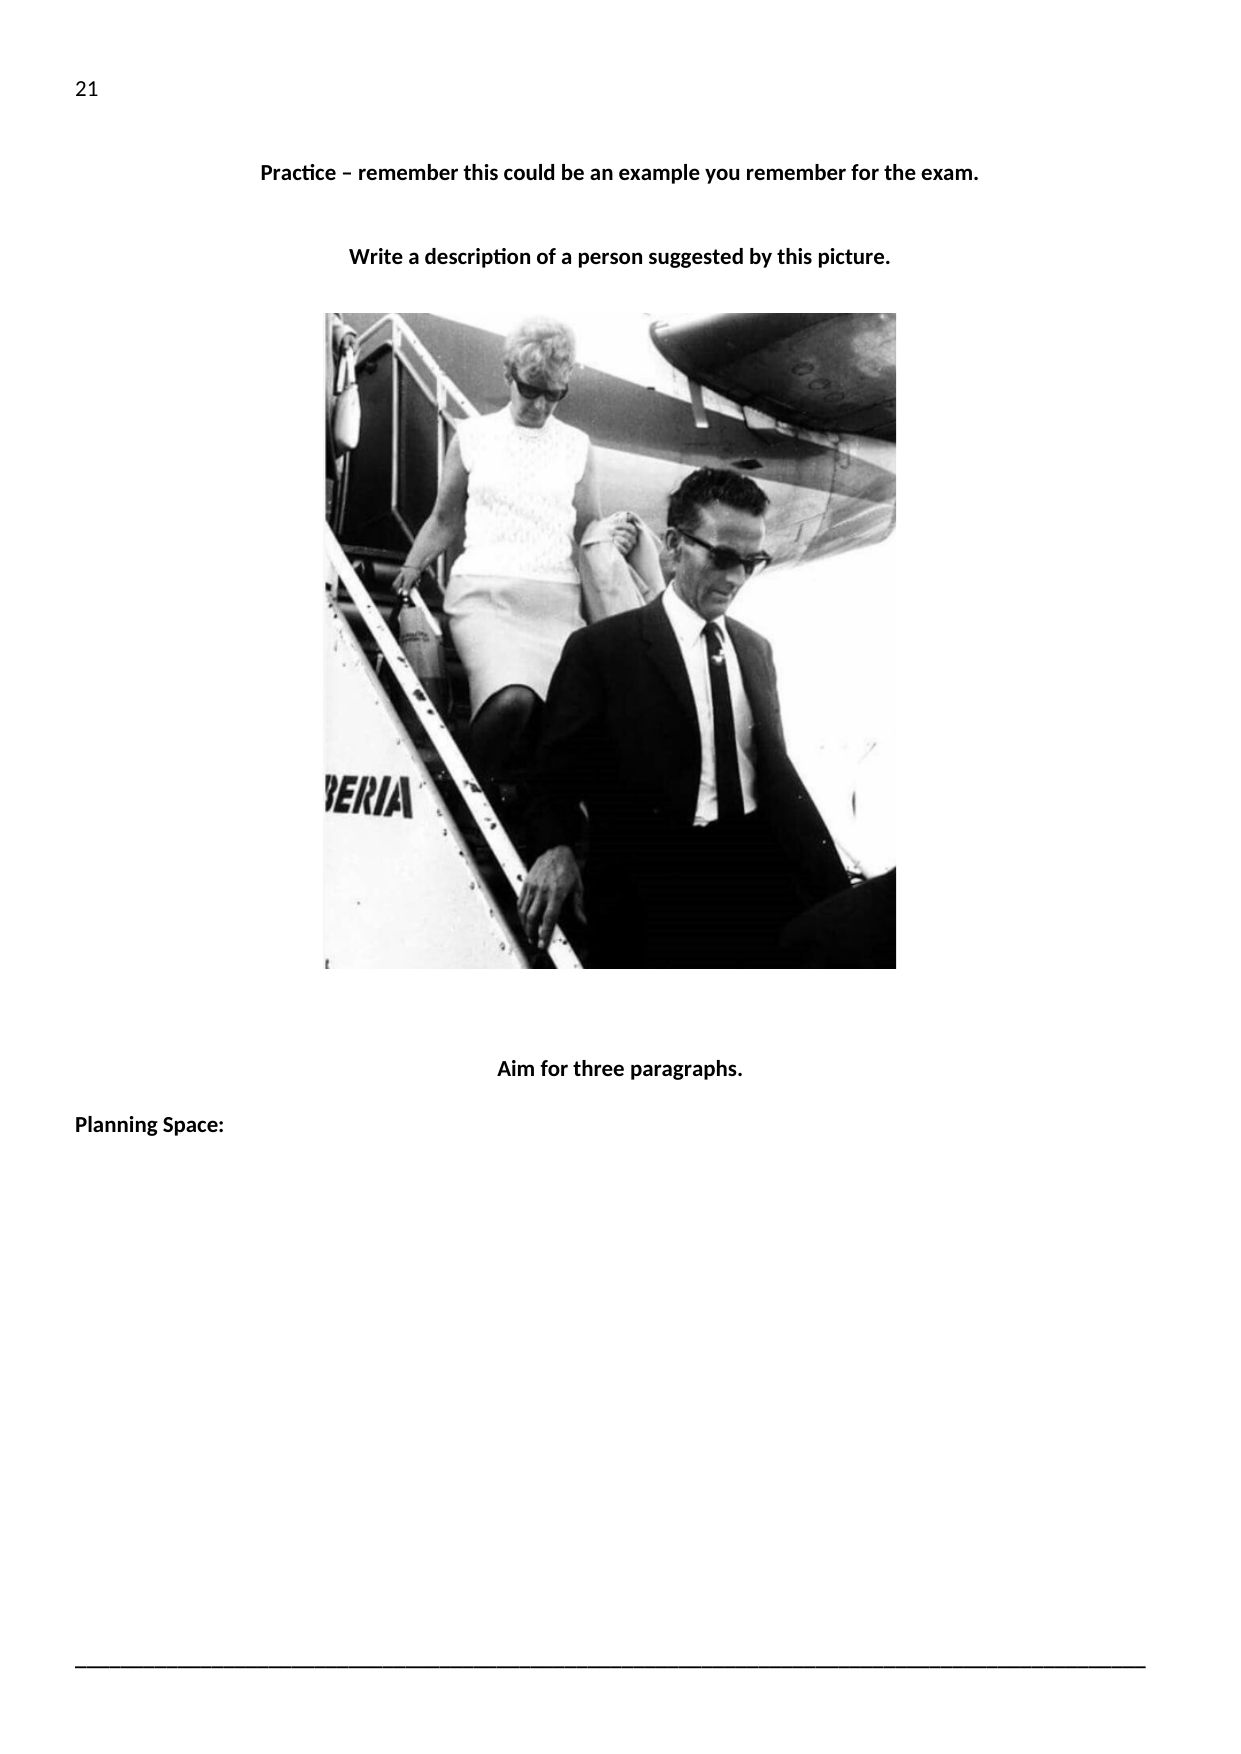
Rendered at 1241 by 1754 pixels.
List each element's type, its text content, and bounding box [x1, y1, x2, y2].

text Planning Space: [75, 1111, 1165, 1138]
text Practice – remember this could be an example you remember for the exam. [75, 158, 1165, 186]
text Aim for three paragraphs. [75, 1054, 1165, 1082]
text Write a description of a person suggested by this picture. [75, 242, 1165, 270]
text ______________________________________________________________________________________________ [75, 1643, 1165, 1671]
